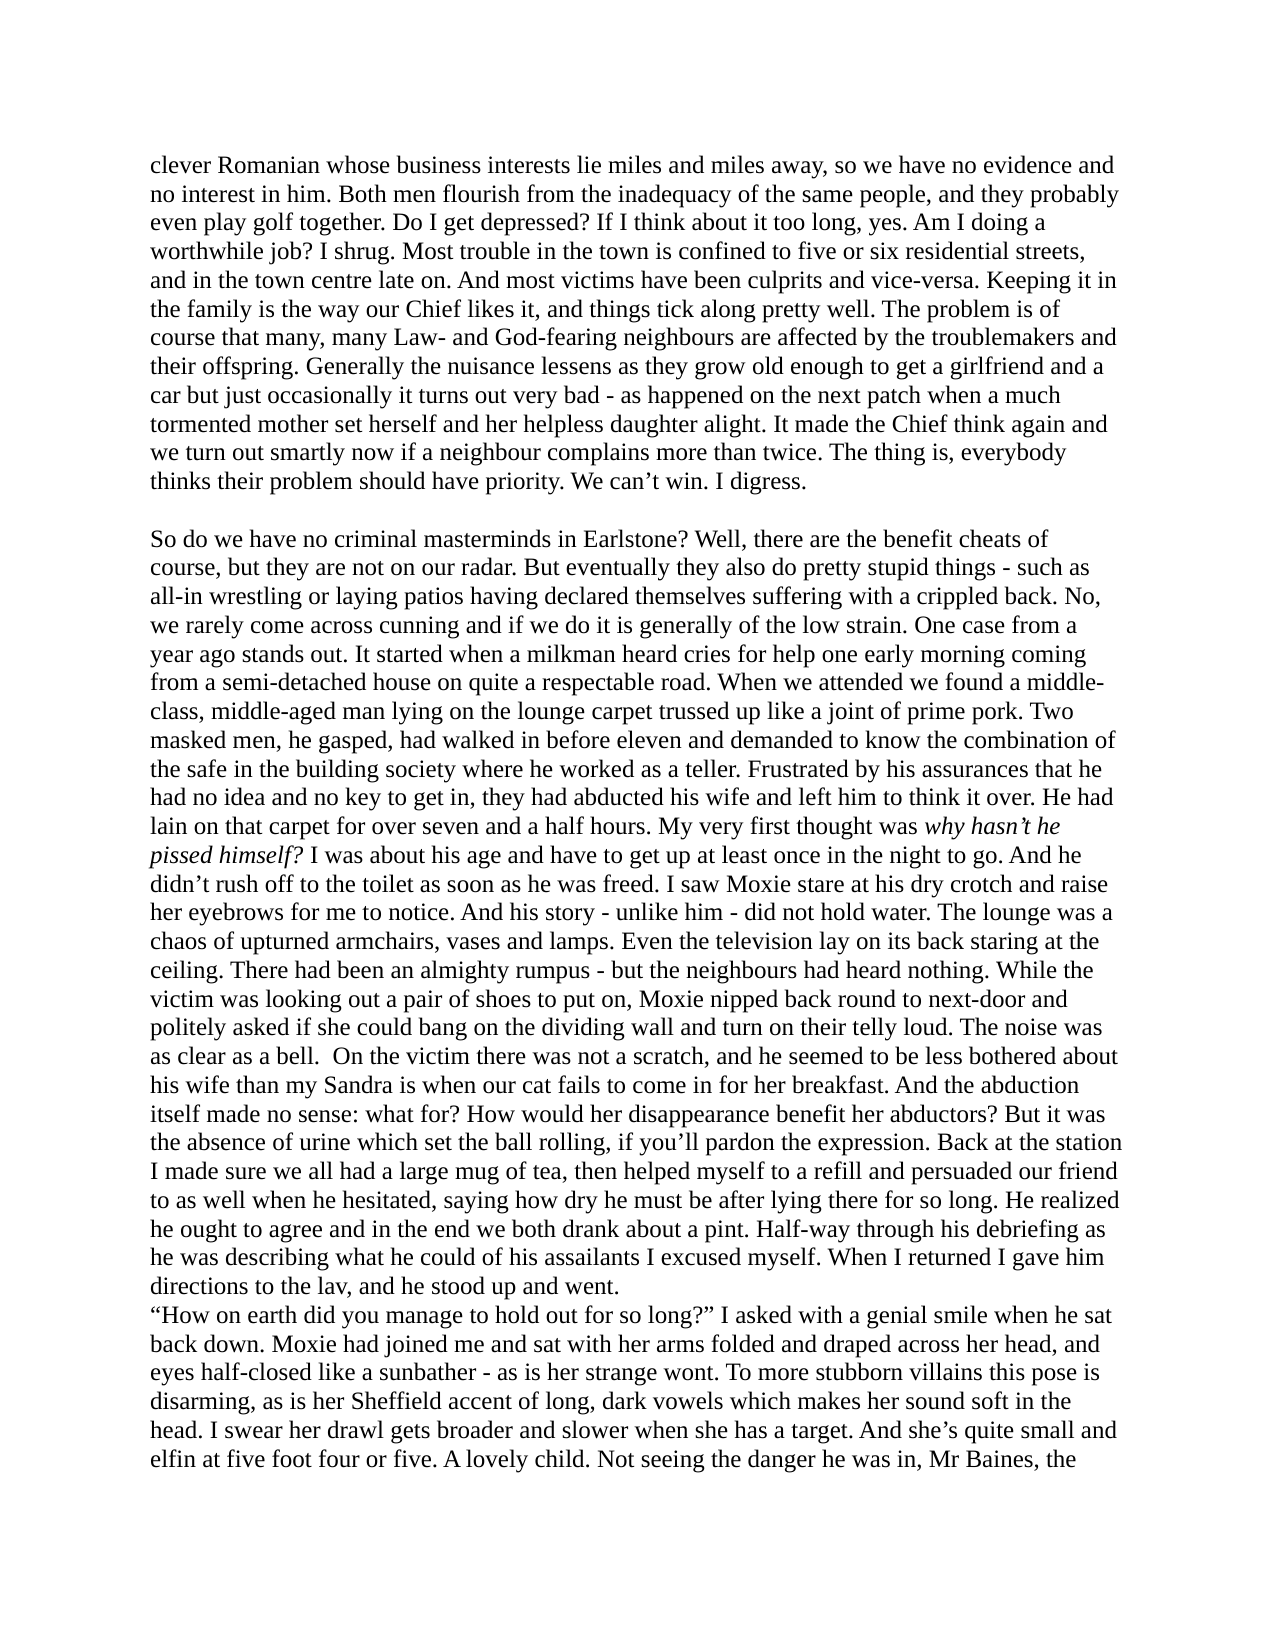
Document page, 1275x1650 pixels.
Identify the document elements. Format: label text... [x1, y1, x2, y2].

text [150, 150, 1125, 495]
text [150, 1300, 1125, 1472]
text So do we have no criminal masterminds in Earlstone? Well, there are the benefit cheats of course, but they are not on our radar. But eventually they also do pretty stupid things - such as all-in wrestling or laying patios having declared themselves suffering with a crippled back. No, we rarely come across cunning and if we do it is generally of the low strain. One case from a year ago stands out. It started when a milkman heard cries for help one early morning coming from a semi-detached house on quite a respectable road. When we attended we found a middle-class, middle-aged man lying on the lounge carpet trussed up like a joint of prime pork. Two masked men, he gasped, had walked in before eleven and demanded to know the combination of the safe in the building society where he worked as a teller. Frustrated by his assurances that he had no idea and no key to get in, they had abducted his wife and left him to think it over. He had lain on that carpet for over seven and a half hours. My very first thought was why hasn’t he pissed himself? I was about his age and have to get up at least once in the night to go. And he didn’t rush off to the toilet as soon as he was freed. I saw Moxie stare at his dry crotch and raise her eyebrows for me to notice. And his story - unlike him - did not hold water. The lounge was a chaos of upturned armchairs, vases and lamps. Even the television lay on its back staring at the ceiling. There had been an almighty rumpus - but the neighbours had heard nothing. While the victim was looking out a pair of shoes to put on, Moxie nipped back round to next-door and politely asked if she could bang on the dividing wall and turn on their telly loud. The noise was as clear as a bell. On the victim there was not a scratch, and he seemed to be less bothered about his wife than my Sandra is when our cat fails to come in for her breakfast. And the abduction itself made no sense: what for? How would her disappearance benefit her abductors? But it was the absence of urine which set the ball rolling, if you’ll pardon the expression. Back at the station I made sure we all had a large mug of tea, then helped myself to a refill and persuaded our friend to as well when he hesitated, saying how dry he must be after lying there for so long. He realized he ought to agree and in the end we both drank about a pint. Half-way through his debriefing as he was describing what he could of his assailants I excused myself. When I returned I gave him directions to the lav, and he stood up and went. [150, 524, 1125, 1300]
